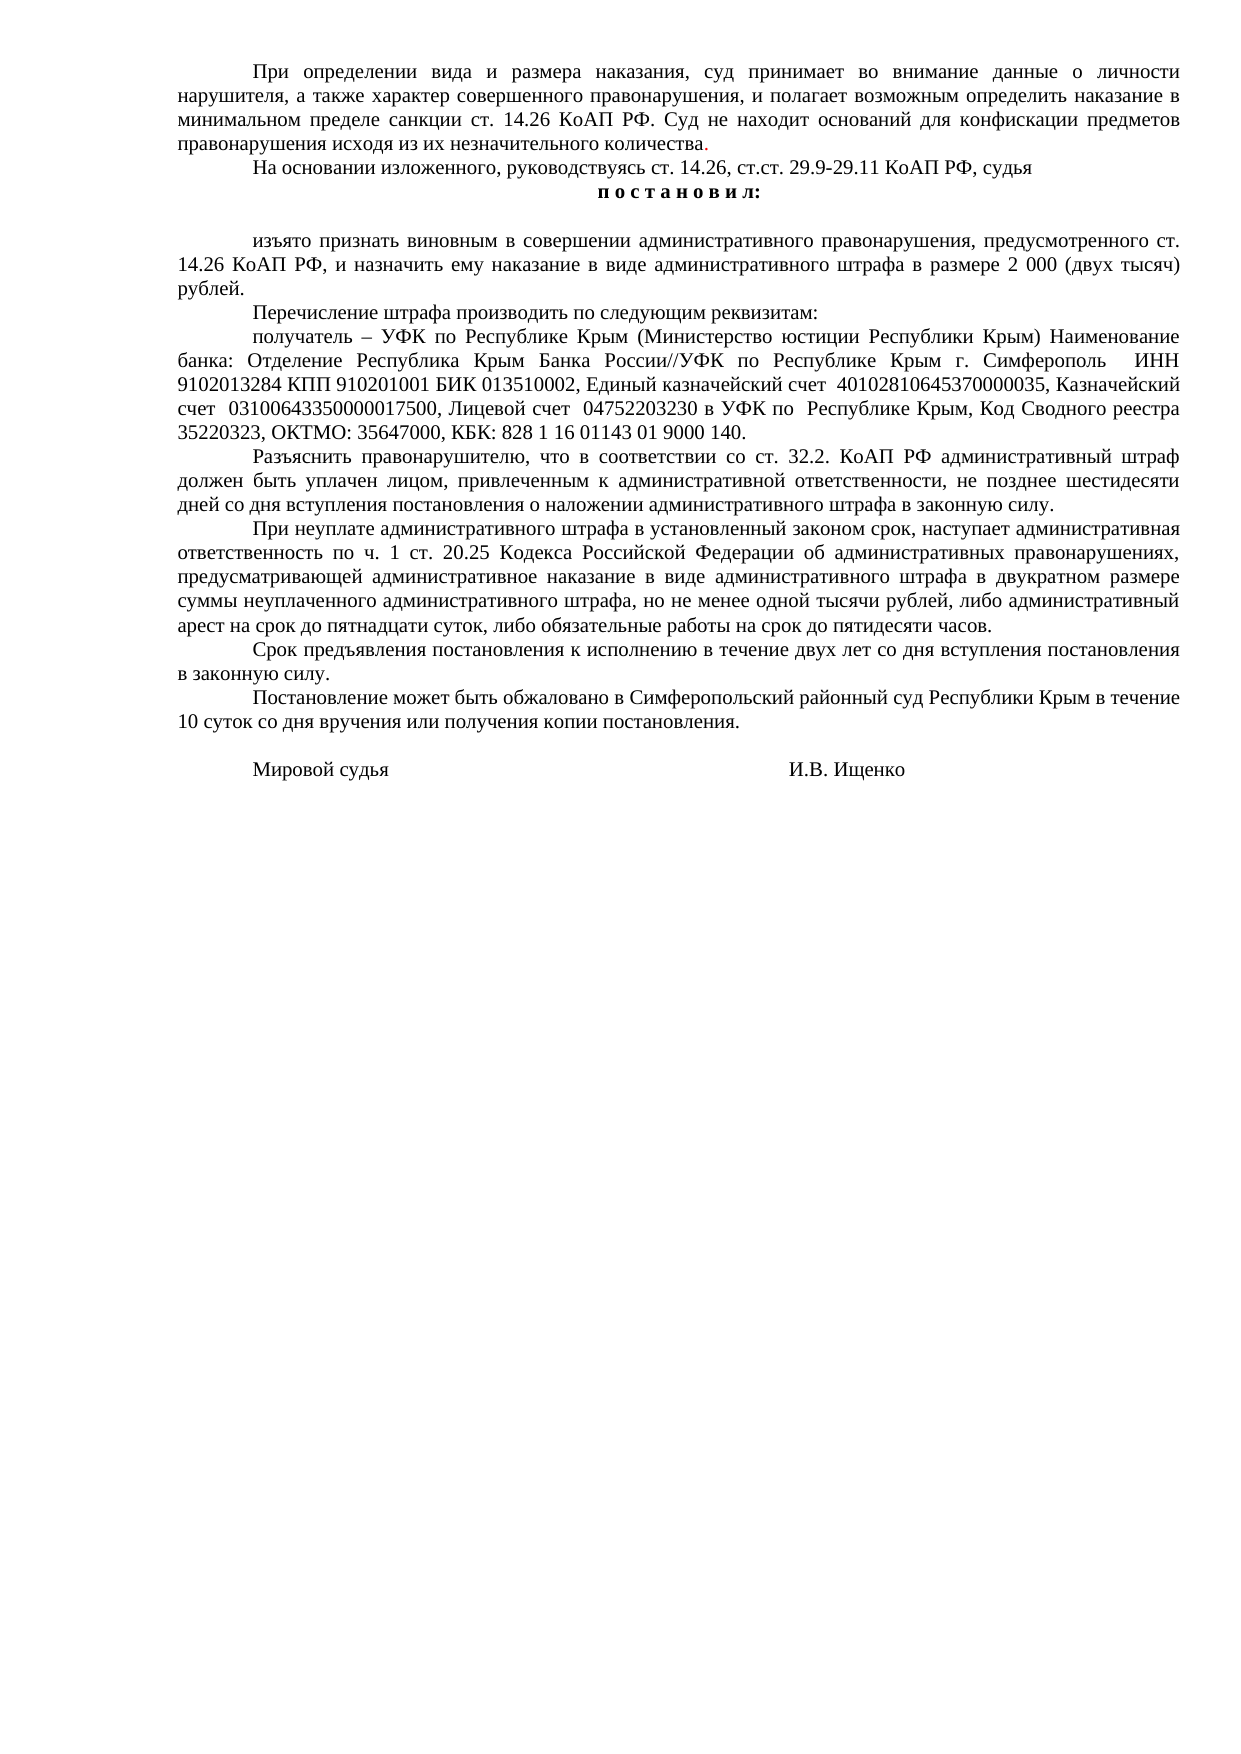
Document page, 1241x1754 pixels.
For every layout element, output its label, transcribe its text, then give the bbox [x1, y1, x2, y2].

text п о с т а н о в и л: [177, 179, 1181, 203]
text Мировой судья И.В. Ищенко [177, 757, 1181, 781]
text Перечисление штрафа производить по следующим реквизитам: [177, 300, 1181, 324]
text При неуплате административного штрафа в установленный законом срок, наступает административная ответственность по ч. 1 ст. 20.25 Кодекса Российской Федерации об административных правонарушениях, предусматривающей административное наказание в виде административного штрафа в двукратном размере суммы неуплаченного административного штрафа, но не менее одной тысячи рублей, либо административный арест на срок до пятнадцати суток, либо обязательные работы на срок до пятидесяти часов. [177, 516, 1181, 637]
text изъято признать виновным в совершении административного правонарушения, предусмотренного ст. 14.26 КоАП РФ, и назначить ему наказание в виде административного штрафа в размере 2 000 (двух тысяч) рублей. [177, 227, 1181, 300]
text Разъяснить правонарушителю, что в соответствии со ст. 32.2. КоАП РФ административный штраф должен быть уплачен лицом, привлеченным к административной ответственности, не позднее шестидесяти дней со дня вступления постановления о наложении административного штрафа в законную силу. [177, 444, 1181, 516]
text Срок предъявления постановления к исполнению в течение двух лет со дня вступления постановления в законную силу. [177, 637, 1181, 685]
text При определении вида и размера наказания, суд принимает во внимание данные о личности нарушителя, а также характер совершенного правонарушения, и полагает возможным определить наказание в минимальном пределе санкции ст. 14.26 КоАП РФ. Суд не находит оснований для конфискации предметов правонарушения исходя из их незначительного количества. [177, 59, 1181, 155]
text получатель – УФК по Республике Крым (Министерство юстиции Республики Крым) Наименование банка: Отделение Республика Крым Банка России//УФК по Республике Крым г. Симферополь ИНН 9102013284 КПП 910201001 БИК 013510002, Единый казначейский счет 40102810645370000035, Казначейский счет 03100643350000017500, Лицевой счет 04752203230 в УФК по Республике Крым, Код Сводного реестра 35220323, ОКТМО: 35647000, КБК: 828 1 16 01143 01 9000 140. [177, 324, 1181, 444]
text Постановление может быть обжаловано в Симферопольский районный суд Республики Крым в течение 10 суток со дня вручения или получения копии постановления. [177, 685, 1181, 733]
text На основании изложенного, руководствуясь ст. 14.26, ст.ст. 29.9-29.11 КоАП РФ, судья [177, 155, 1181, 179]
